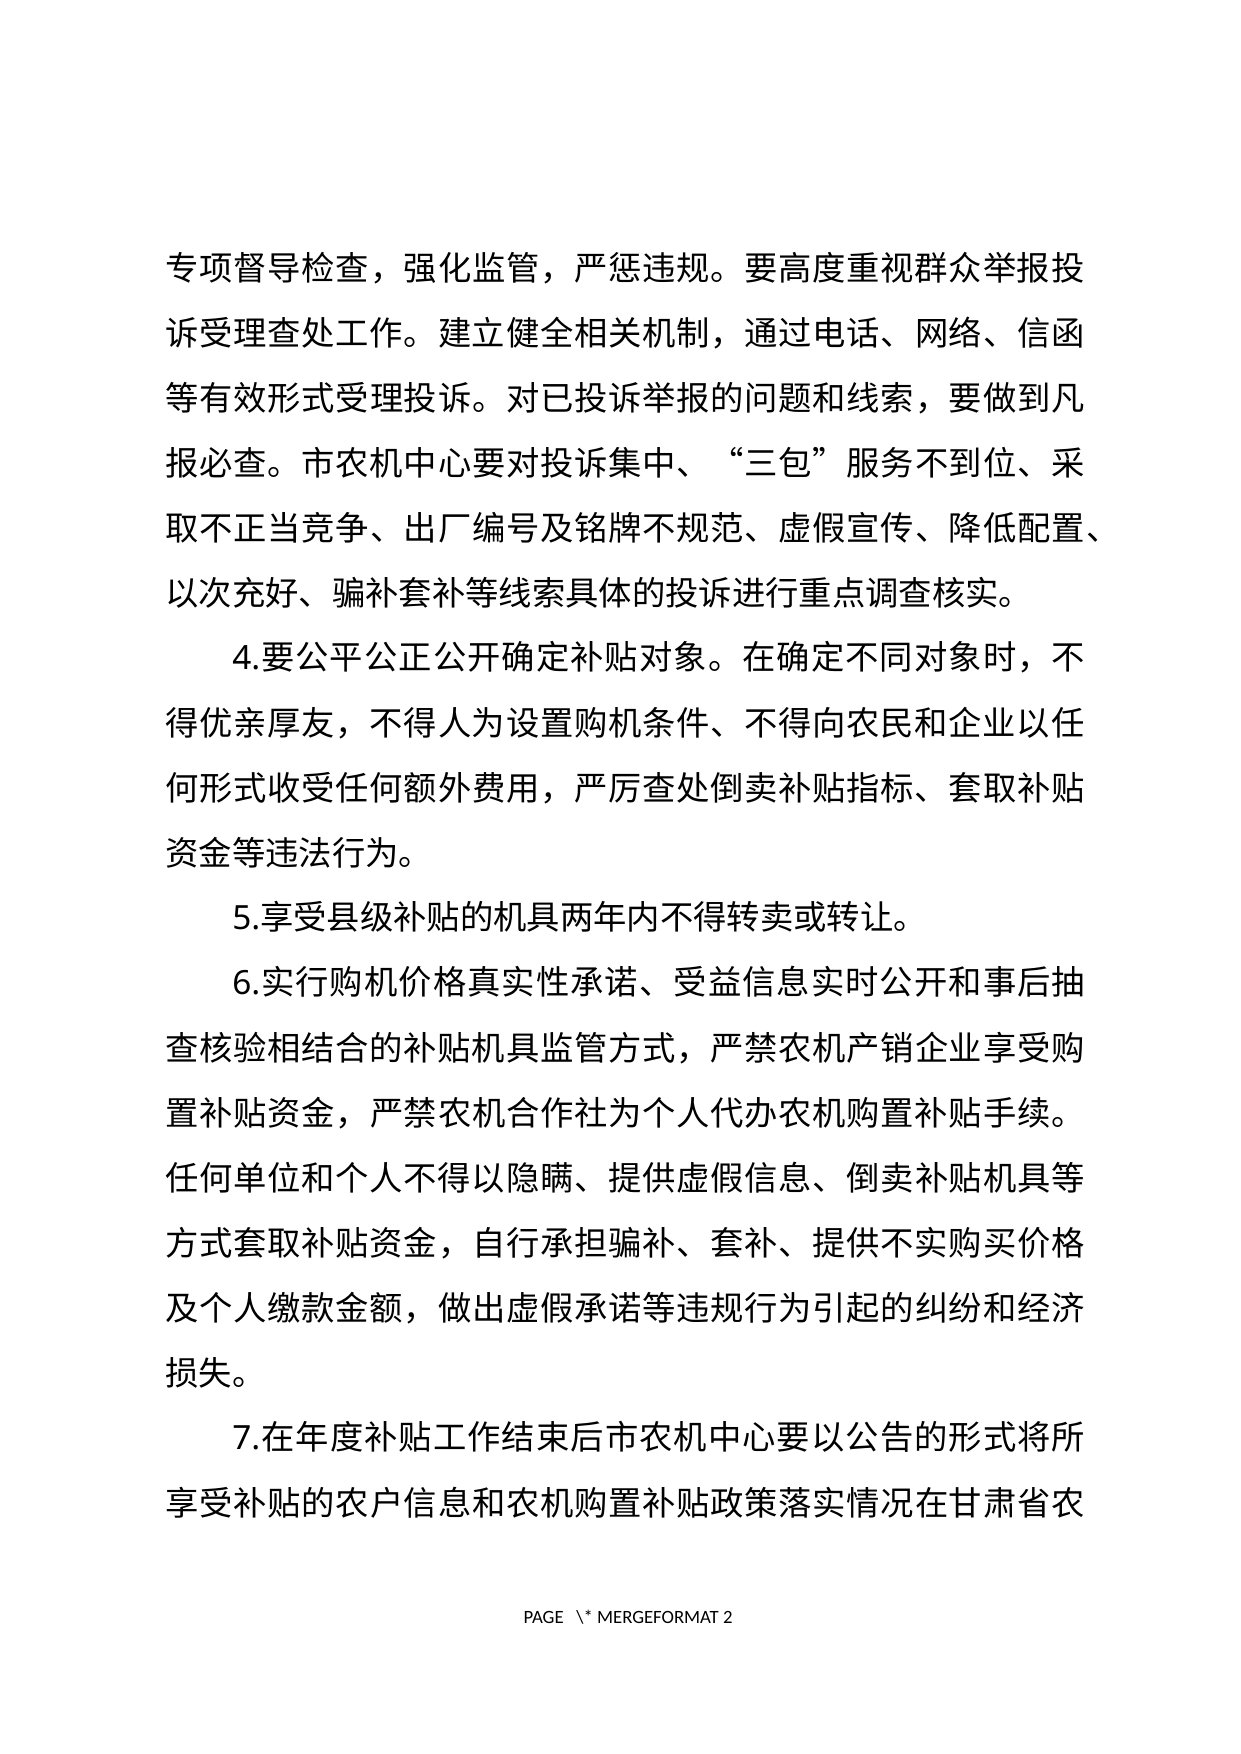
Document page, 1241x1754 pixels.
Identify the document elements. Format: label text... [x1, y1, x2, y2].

text 4.要公平公正公开确定补贴对象。在确定不同对象时，不得优亲厚友，不得人为设置购机条件、不得向农民和企业以任何形式收受任何额外费用，严厉查处倒卖补贴指标、套取补贴资金等违法行为。 [165, 623, 1087, 883]
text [165, 1403, 1087, 1533]
text 6.实行购机价格真实性承诺、受益信息实时公开和事后抽查核验相结合的补贴机具监管方式，严禁农机产销企业享受购置补贴资金，严禁农机合作社为个人代办农机购置补贴手续。任何单位和个人不得以隐瞒、提供虚假信息、倒卖补贴机具等方式套取补贴资金，自行承担骗补、套补、提供不实购买价格及个人缴款金额，做出虚假承诺等违规行为引起的纠纷和经济损失。 [165, 948, 1087, 1403]
text 5.享受县级补贴的机具两年内不得转卖或转让。 [165, 883, 1087, 948]
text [165, 233, 1087, 623]
